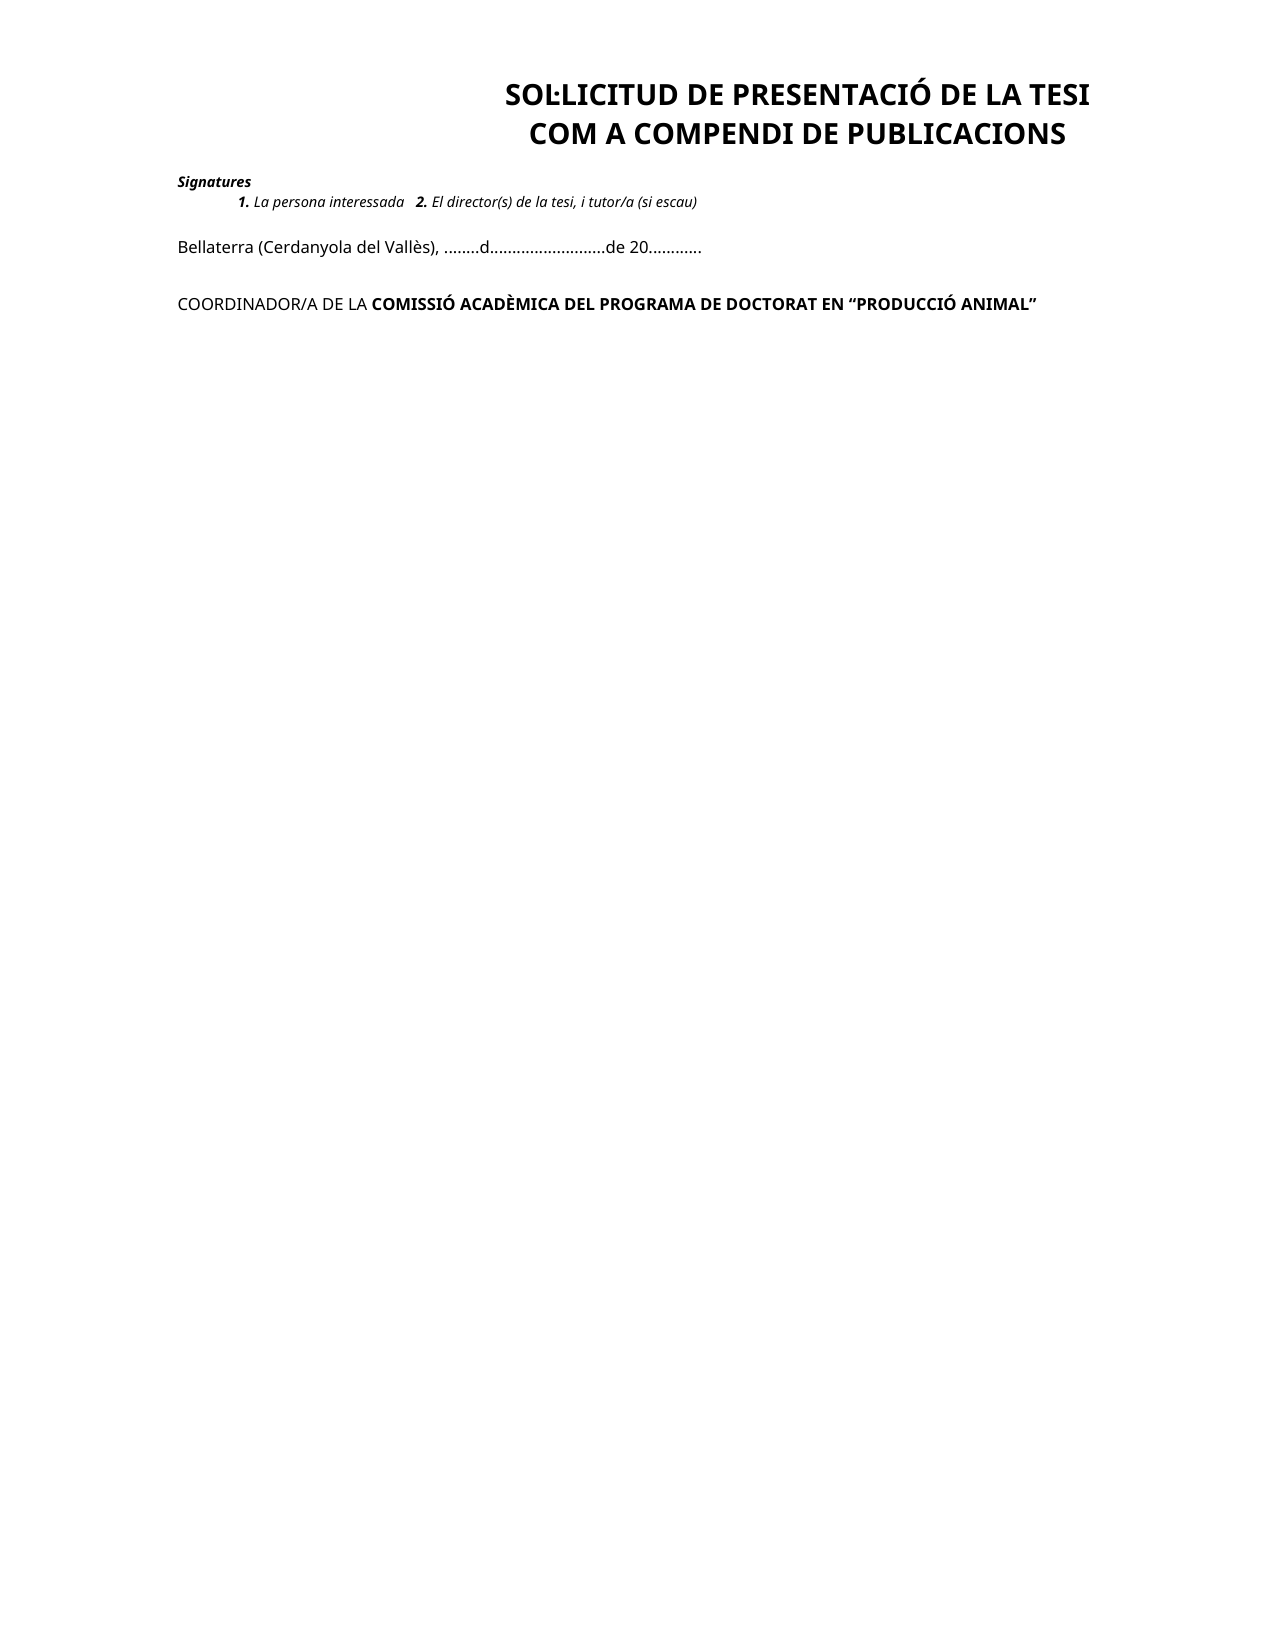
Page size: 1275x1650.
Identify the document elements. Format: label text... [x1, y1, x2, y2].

text 1. La persona interessada 2. El director(s) de la tesi, i tutor/a (si escau) [177, 192, 1098, 212]
text Bellaterra (Cerdanyola del Vallès), ........d..........................de 20............ [177, 236, 1098, 259]
text Signatures [177, 172, 1098, 192]
text COORDINADOR/A DE LA COMISSIÓ ACADÈMICA DEL PROGRAMA DE DOCTORAT EN “PRODUCCIÓ ANIMAL” [177, 293, 1098, 316]
